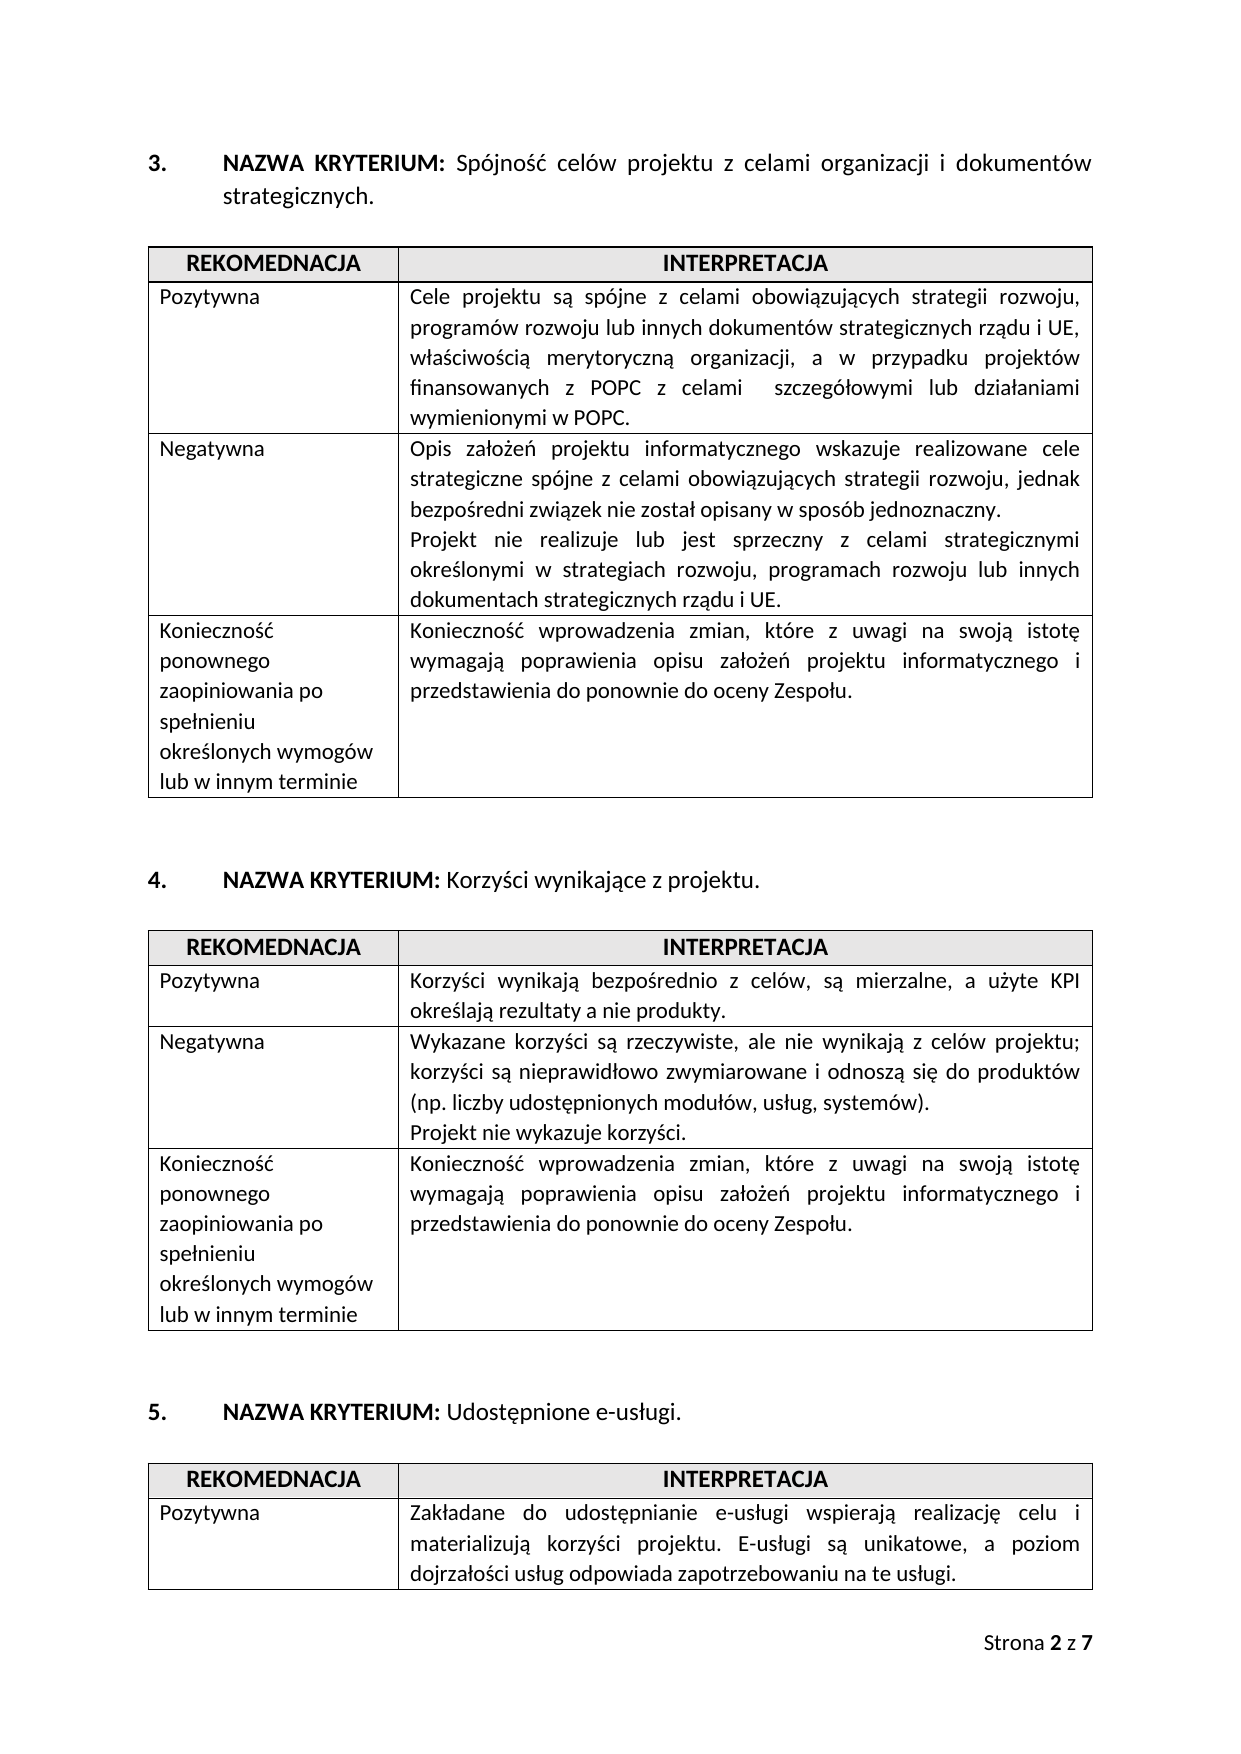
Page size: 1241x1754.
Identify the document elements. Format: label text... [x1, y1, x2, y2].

table_header REKOMEDNACJA [149, 931, 398, 965]
table_cell Opis założeń projektu informatycznego wskazuje realizowane cele strategiczne spójne z celami obowiązujących strategii rozwoju, jednak bezpośredni związek nie został opisany w sposób jednoznaczny. Projekt nie realizuje lub jest sprzeczny z celami strategicznymi określonymi w strategiach rozwoju, programach rozwoju lub innych dokumentach strategicznych rządu i UE. [399, 434, 1092, 615]
table_cell Negatywna [149, 1027, 398, 1148]
table_cell Zakładane do udostępnianie e-usługi wspierają realizację celu i materializują korzyści projektu. E-usługi są unikatowe, a poziom dojrzałości usług odpowiada zapotrzebowaniu na te usługi. [399, 1499, 1092, 1589]
table_cell Konieczność ponownego zaopiniowania po spełnieniu określonych wymogów lub w innym terminie [149, 1149, 398, 1330]
list NAZWA KRYTERIUM: Spójność celów projektu z celami organizacji i dokumentów strategicznych. [148, 148, 1093, 211]
list NAZWA KRYTERIUM: Udostępnione e-usługi. [148, 1397, 1093, 1427]
list NAZWA KRYTERIUM: Korzyści wynikające z projektu. [148, 864, 1093, 894]
table_header INTERPRETACJA [399, 931, 1092, 965]
table_cell Cele projektu są spójne z celami obowiązujących strategii rozwoju, programów rozwoju lub innych dokumentów strategicznych rządu i UE, właściwością merytoryczną organizacji, a w przypadku projektów finansowanych z POPC z celami szczegółowymi lub działaniami wymienionymi w POPC. [399, 283, 1092, 433]
table_header REKOMEDNACJA [149, 248, 398, 281]
table_header REKOMEDNACJA [149, 1464, 398, 1497]
table_cell Pozytywna [149, 1499, 398, 1589]
table_cell Konieczność ponownego zaopiniowania po spełnieniu określonych wymogów lub w innym terminie [149, 616, 398, 797]
table_header INTERPRETACJA [399, 248, 1092, 281]
table_cell Negatywna [149, 434, 398, 615]
table_cell Pozytywna [149, 966, 398, 1026]
table_cell Wykazane korzyści są rzeczywiste, ale nie wynikają z celów projektu; korzyści są nieprawidłowo zwymiarowane i odnoszą się do produktów (np. liczby udostępnionych modułów, usług, systemów). Projekt nie wykazuje korzyści. [399, 1027, 1092, 1148]
table_cell Pozytywna [149, 283, 398, 433]
table_header INTERPRETACJA [399, 1464, 1092, 1497]
table_cell Korzyści wynikają bezpośrednio z celów, są mierzalne, a użyte KPI określają rezultaty a nie produkty. [399, 966, 1092, 1026]
